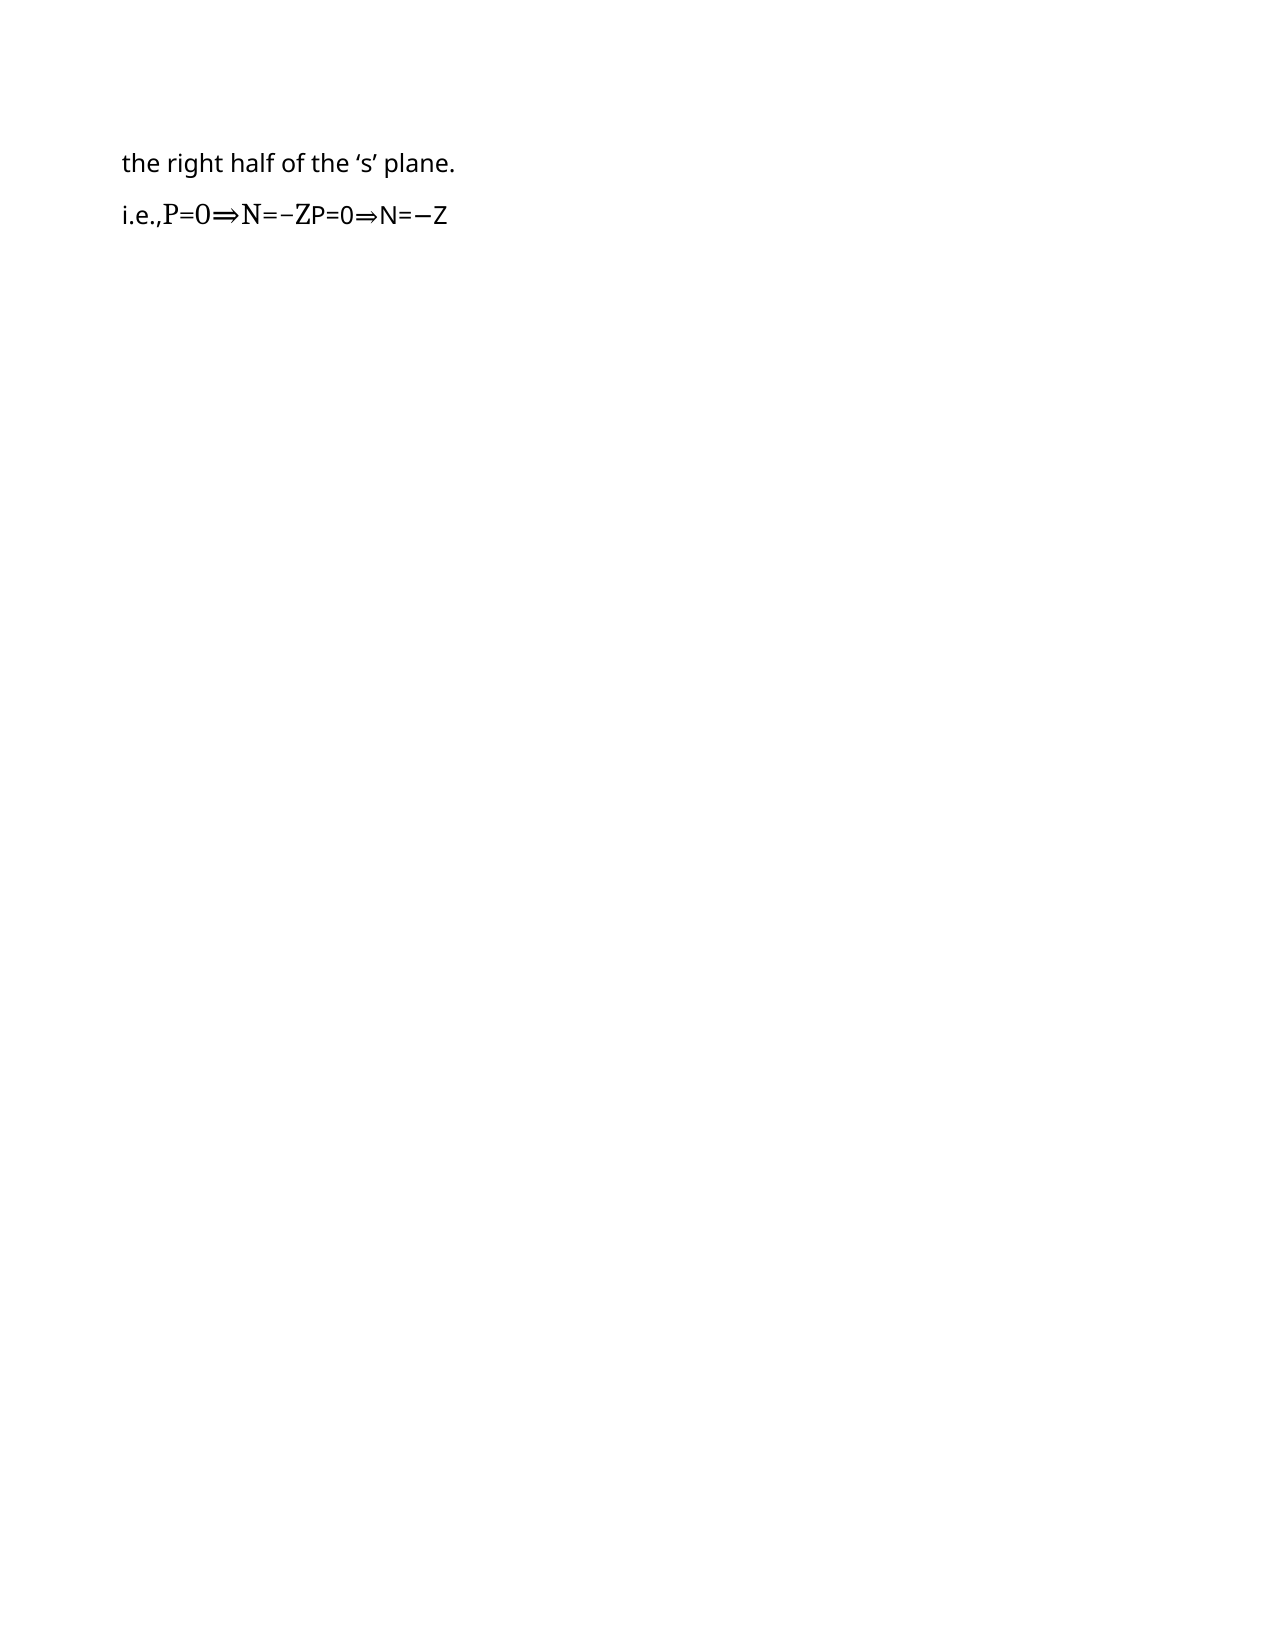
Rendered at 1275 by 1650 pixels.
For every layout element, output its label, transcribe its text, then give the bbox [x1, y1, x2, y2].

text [122, 146, 1176, 180]
text i.e.,P=0⇒N=−ZP=0⇒N=−Z [122, 195, 1275, 232]
